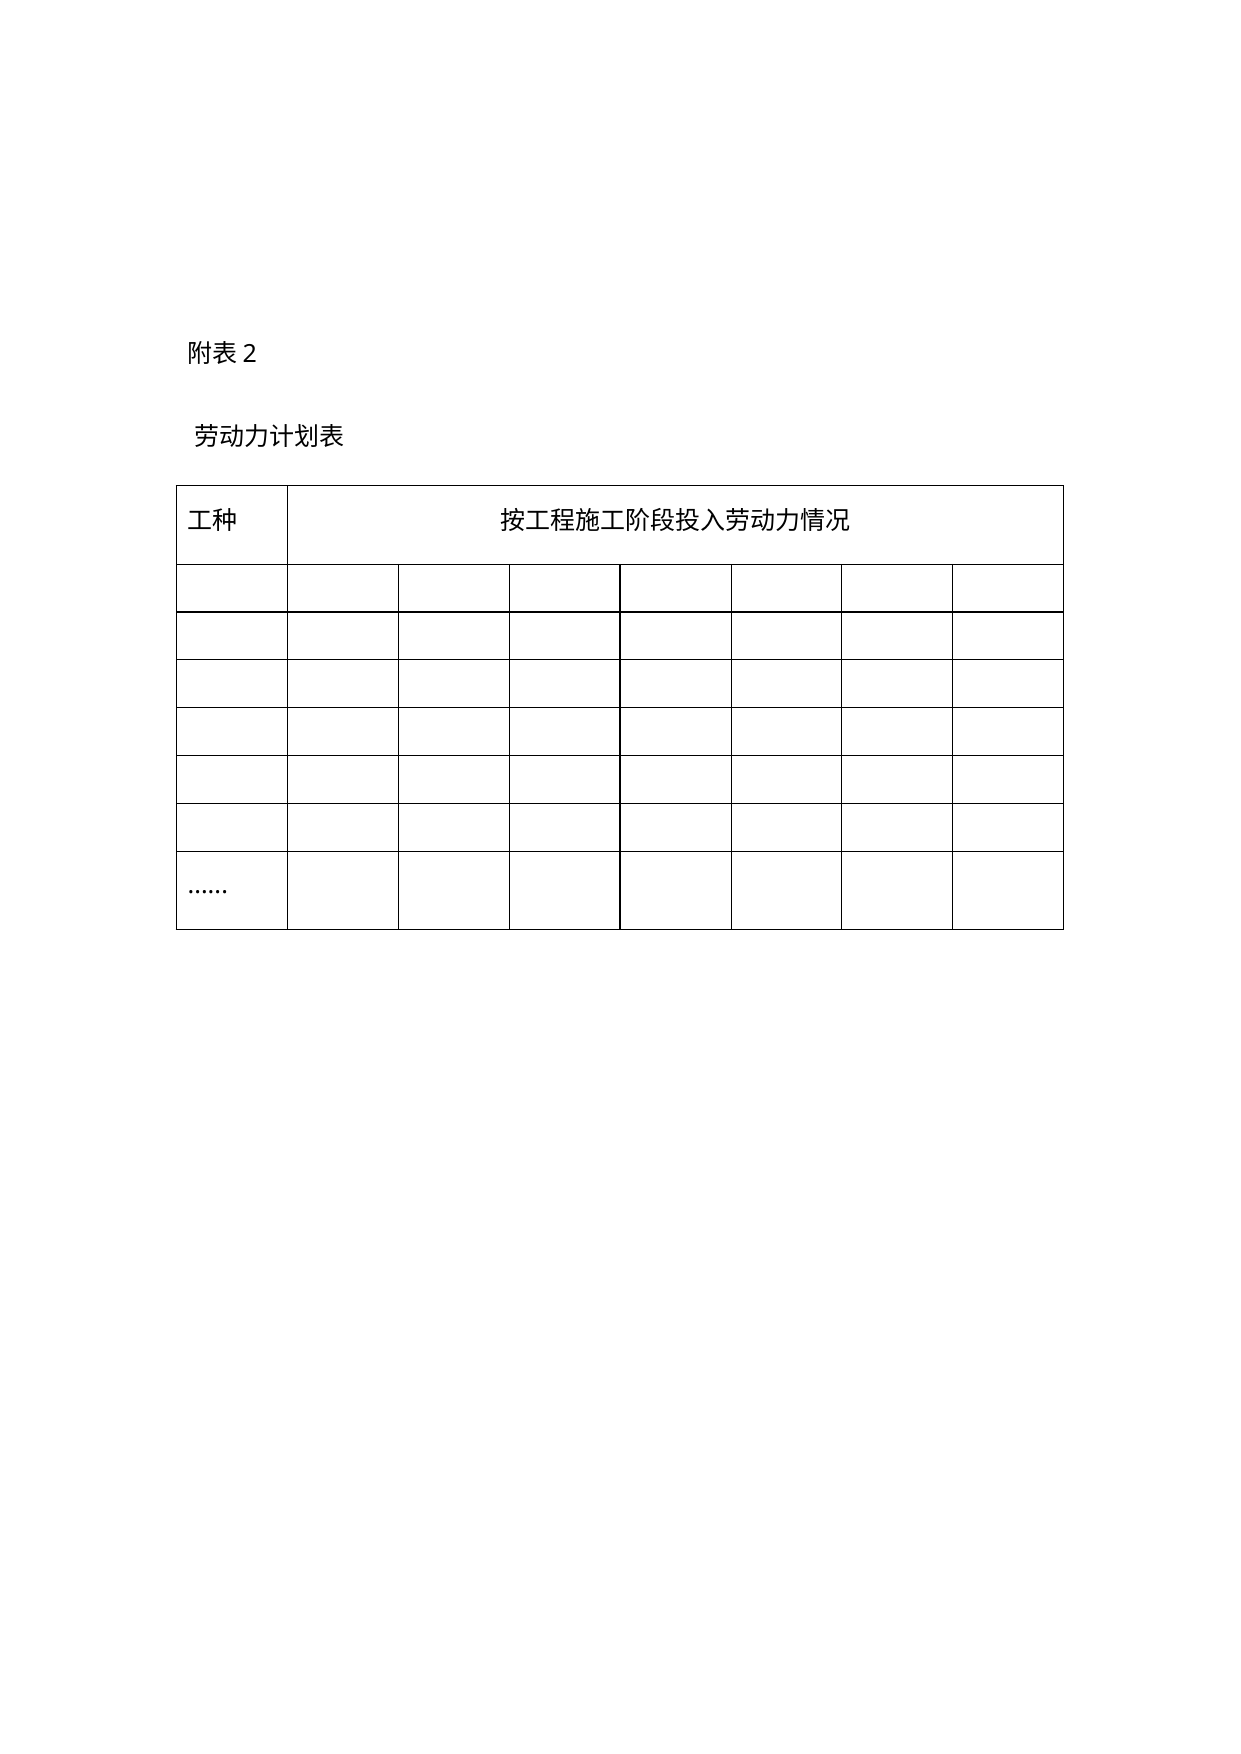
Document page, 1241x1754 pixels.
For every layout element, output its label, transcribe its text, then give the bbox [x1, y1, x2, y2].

table_cell [842, 660, 952, 707]
table_cell [399, 852, 509, 929]
table_cell [288, 852, 398, 929]
table_cell [953, 756, 1063, 803]
table_cell [953, 852, 1063, 929]
table_cell [510, 660, 619, 707]
table_header 按工程施工阶段投入劳动力情况 [288, 486, 1063, 564]
table_cell [288, 804, 398, 851]
table_cell [399, 708, 509, 755]
table_cell [842, 708, 952, 755]
table_cell [177, 756, 287, 803]
table_cell [621, 565, 731, 611]
table_cell [732, 660, 841, 707]
table_cell [177, 613, 287, 659]
table_cell [399, 613, 509, 659]
table_cell [953, 613, 1063, 659]
table_cell [288, 660, 398, 707]
table_cell [732, 708, 841, 755]
table_cell [732, 565, 841, 611]
table_cell [621, 660, 731, 707]
list 附表2 [187, 319, 1053, 384]
table_header 工种 [177, 486, 287, 564]
table_cell [510, 708, 619, 755]
table_cell [288, 708, 398, 755]
table_cell [621, 613, 731, 659]
table_cell ...... [177, 852, 287, 929]
table_cell [621, 756, 731, 803]
table_cell [621, 852, 731, 929]
table_cell [177, 660, 287, 707]
table_cell [621, 708, 731, 755]
table_cell [842, 852, 952, 929]
table_cell [510, 756, 619, 803]
table_cell [732, 852, 841, 929]
table_cell [953, 708, 1063, 755]
table_cell [177, 708, 287, 755]
table_cell [288, 613, 398, 659]
table_cell [399, 756, 509, 803]
table_cell [399, 565, 509, 611]
table_cell [177, 565, 287, 611]
table_cell [732, 613, 841, 659]
table_cell [510, 804, 619, 851]
table_cell [732, 756, 841, 803]
table_cell [953, 660, 1063, 707]
table_cell [177, 804, 287, 851]
table_cell [399, 804, 509, 851]
table_cell [621, 804, 731, 851]
table_cell [510, 852, 619, 929]
table_cell [953, 565, 1063, 611]
table_cell [399, 660, 509, 707]
table_cell [842, 565, 952, 611]
table_cell [510, 613, 619, 659]
table_cell [842, 613, 952, 659]
table_cell [288, 756, 398, 803]
table_cell [953, 804, 1063, 851]
table_cell [288, 565, 398, 611]
table_cell [842, 804, 952, 851]
table_cell [842, 756, 952, 803]
list 劳动力计划表 [187, 402, 1053, 467]
table_cell [510, 565, 619, 611]
table_cell [732, 804, 841, 851]
